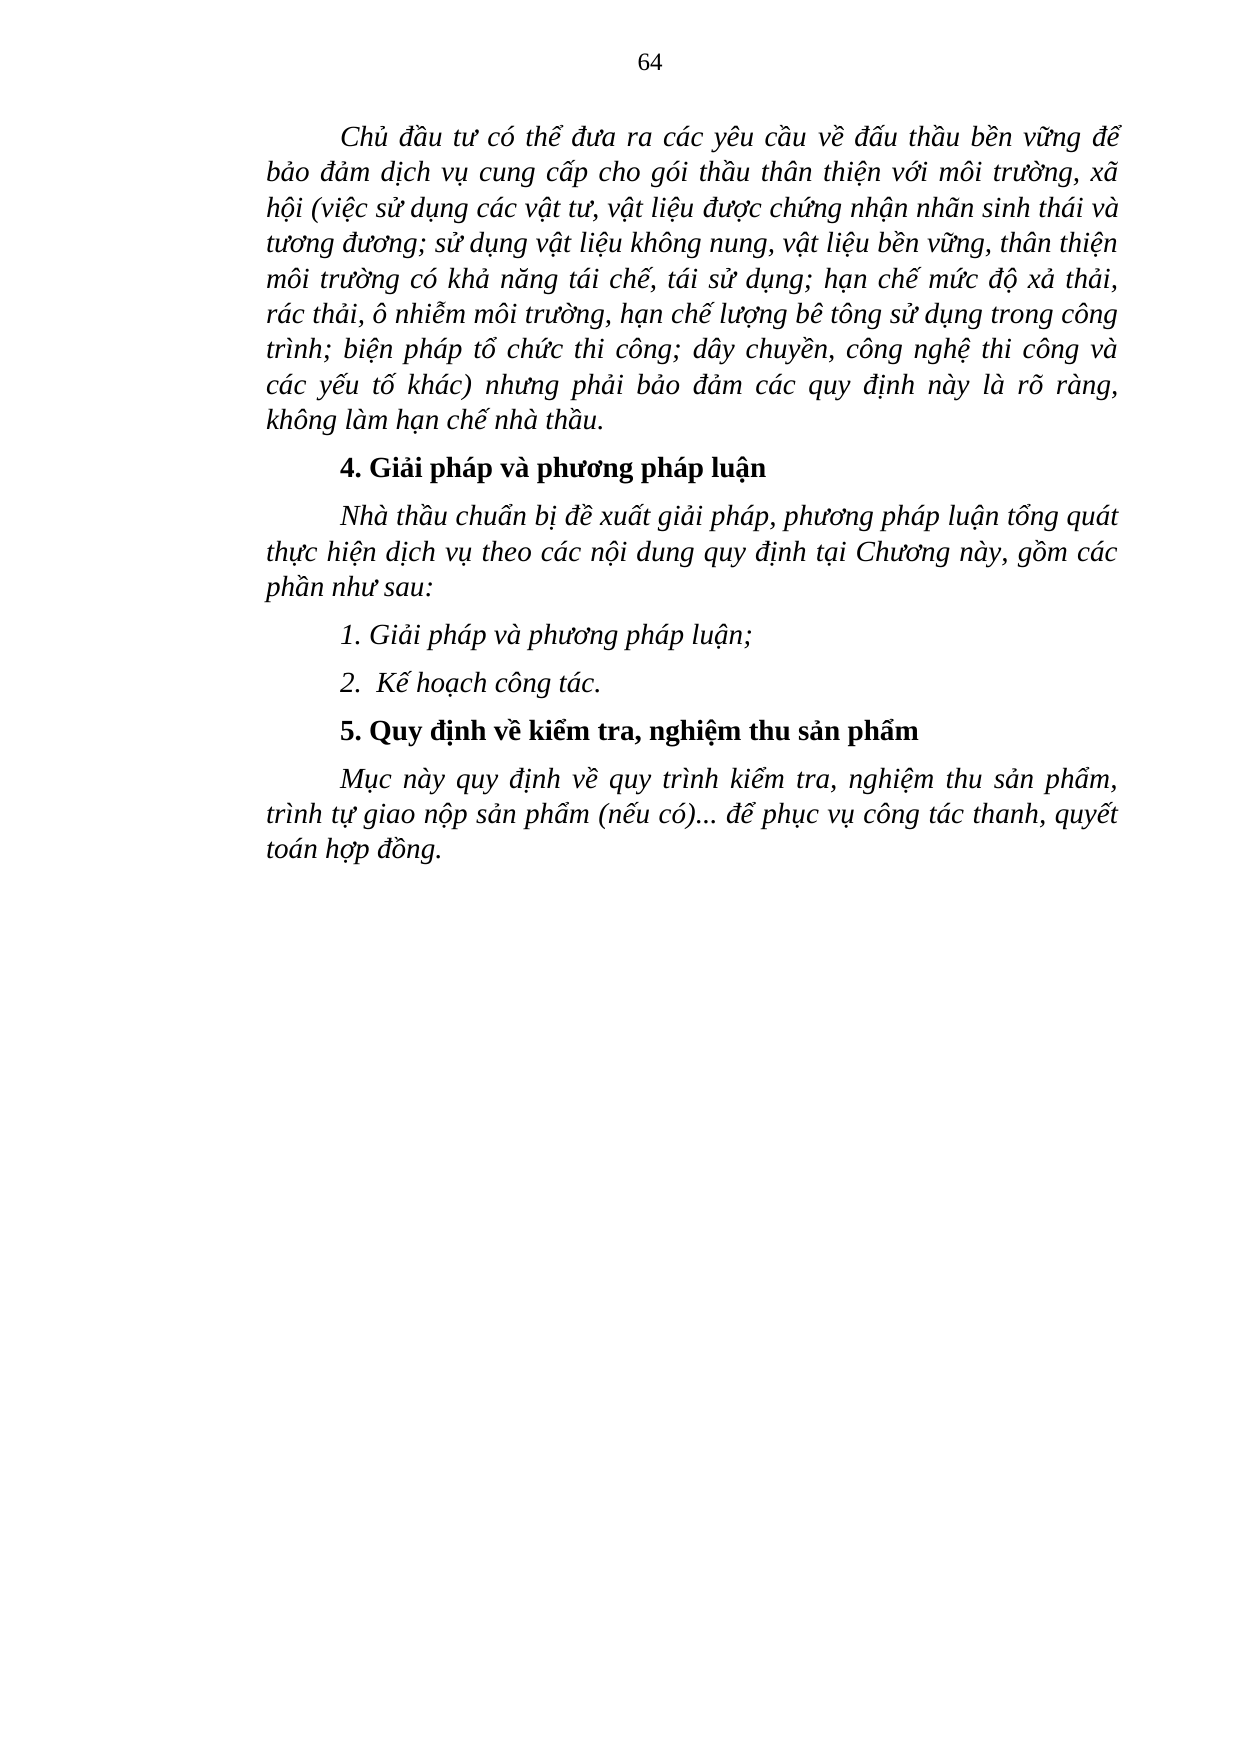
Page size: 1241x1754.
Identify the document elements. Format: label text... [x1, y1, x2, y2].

text Mục này quy định về quy trình kiểm tra, nghiệm thu sản phẩm, trình tự giao nộp sản phẩm (nếu có)... để phục vụ công tác thanh, quyết toán hợp đồng. [266, 760, 1122, 866]
text Nhà thầu chuẩn bị đề xuất giải pháp, phương pháp luận tổng quát thực hiện dịch vụ theo các nội dung quy định tại Chương này, gồm các phần như sau: [266, 497, 1122, 603]
text 2. Kế hoạch công tác. [266, 664, 1122, 699]
text 5. Quy định về kiểm tra, nghiệm thu sản phẩm [266, 712, 1122, 747]
text Chủ đầu tư có thể đưa ra các yêu cầu về đấu thầu bền vững để bảo đảm dịch vụ cung cấp cho gói thầu thân thiện với môi trường, xã hội (việc sử dụng các vật tư, vật liệu được chứng nhận nhãn sinh thái và tương đương; sử dụng vật liệu không nung, vật liệu bền vững, thân thiện môi trường có khả năng tái chế, tái sử dụng; hạn chế mức độ xả thải, rác thải, ô nhiễm môi trường, hạn chế lượng bê tông sử dụng trong công trình; biện pháp tổ chức thi công; dây chuyền, công nghệ thi công và các yếu tố khác) nhưng phải bảo đảm các quy định này là rõ ràng, không làm hạn chế nhà thầu. [266, 118, 1122, 437]
text 1. Giải pháp và phương pháp luận; [266, 616, 1122, 651]
text 4. Giải pháp và phương pháp luận [266, 449, 1122, 485]
